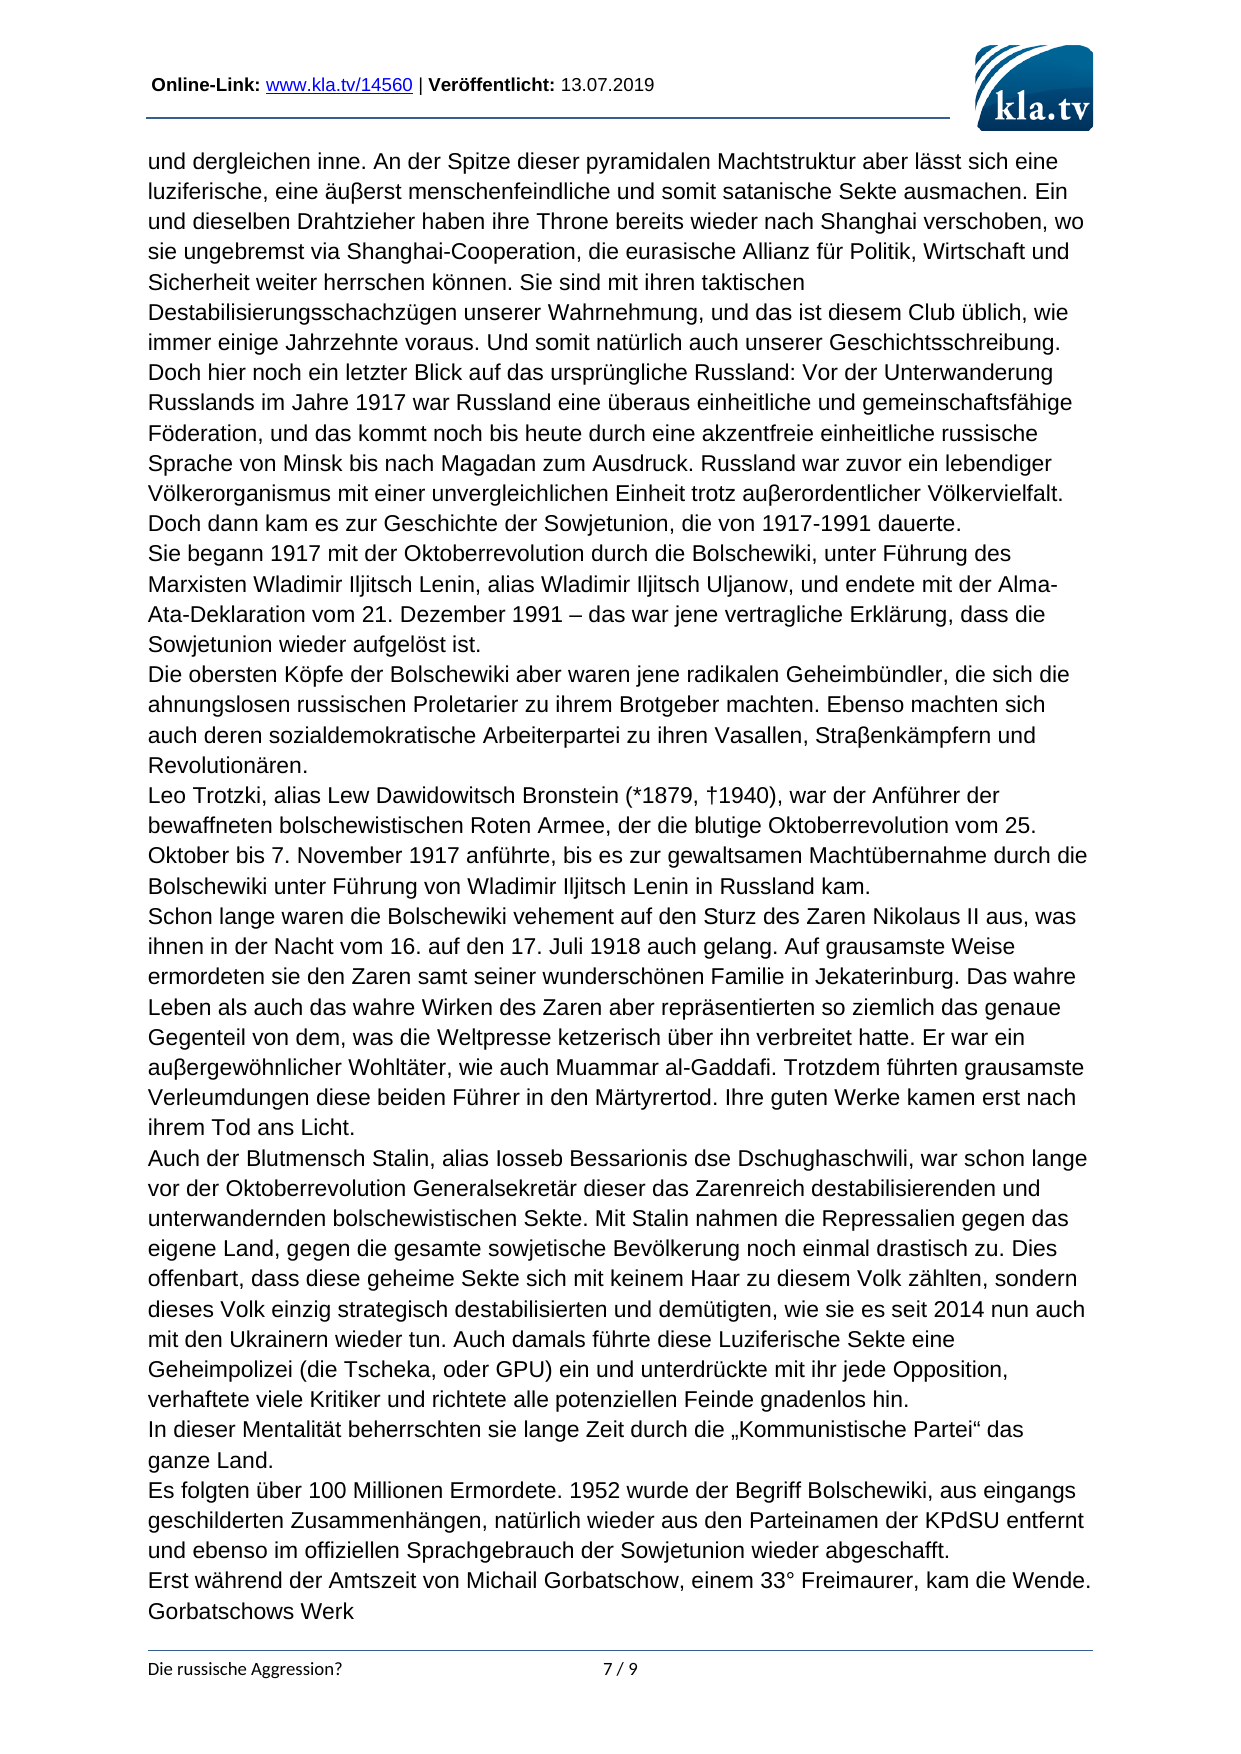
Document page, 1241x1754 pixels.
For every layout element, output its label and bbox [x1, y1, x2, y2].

text [148, 148, 1093, 1624]
